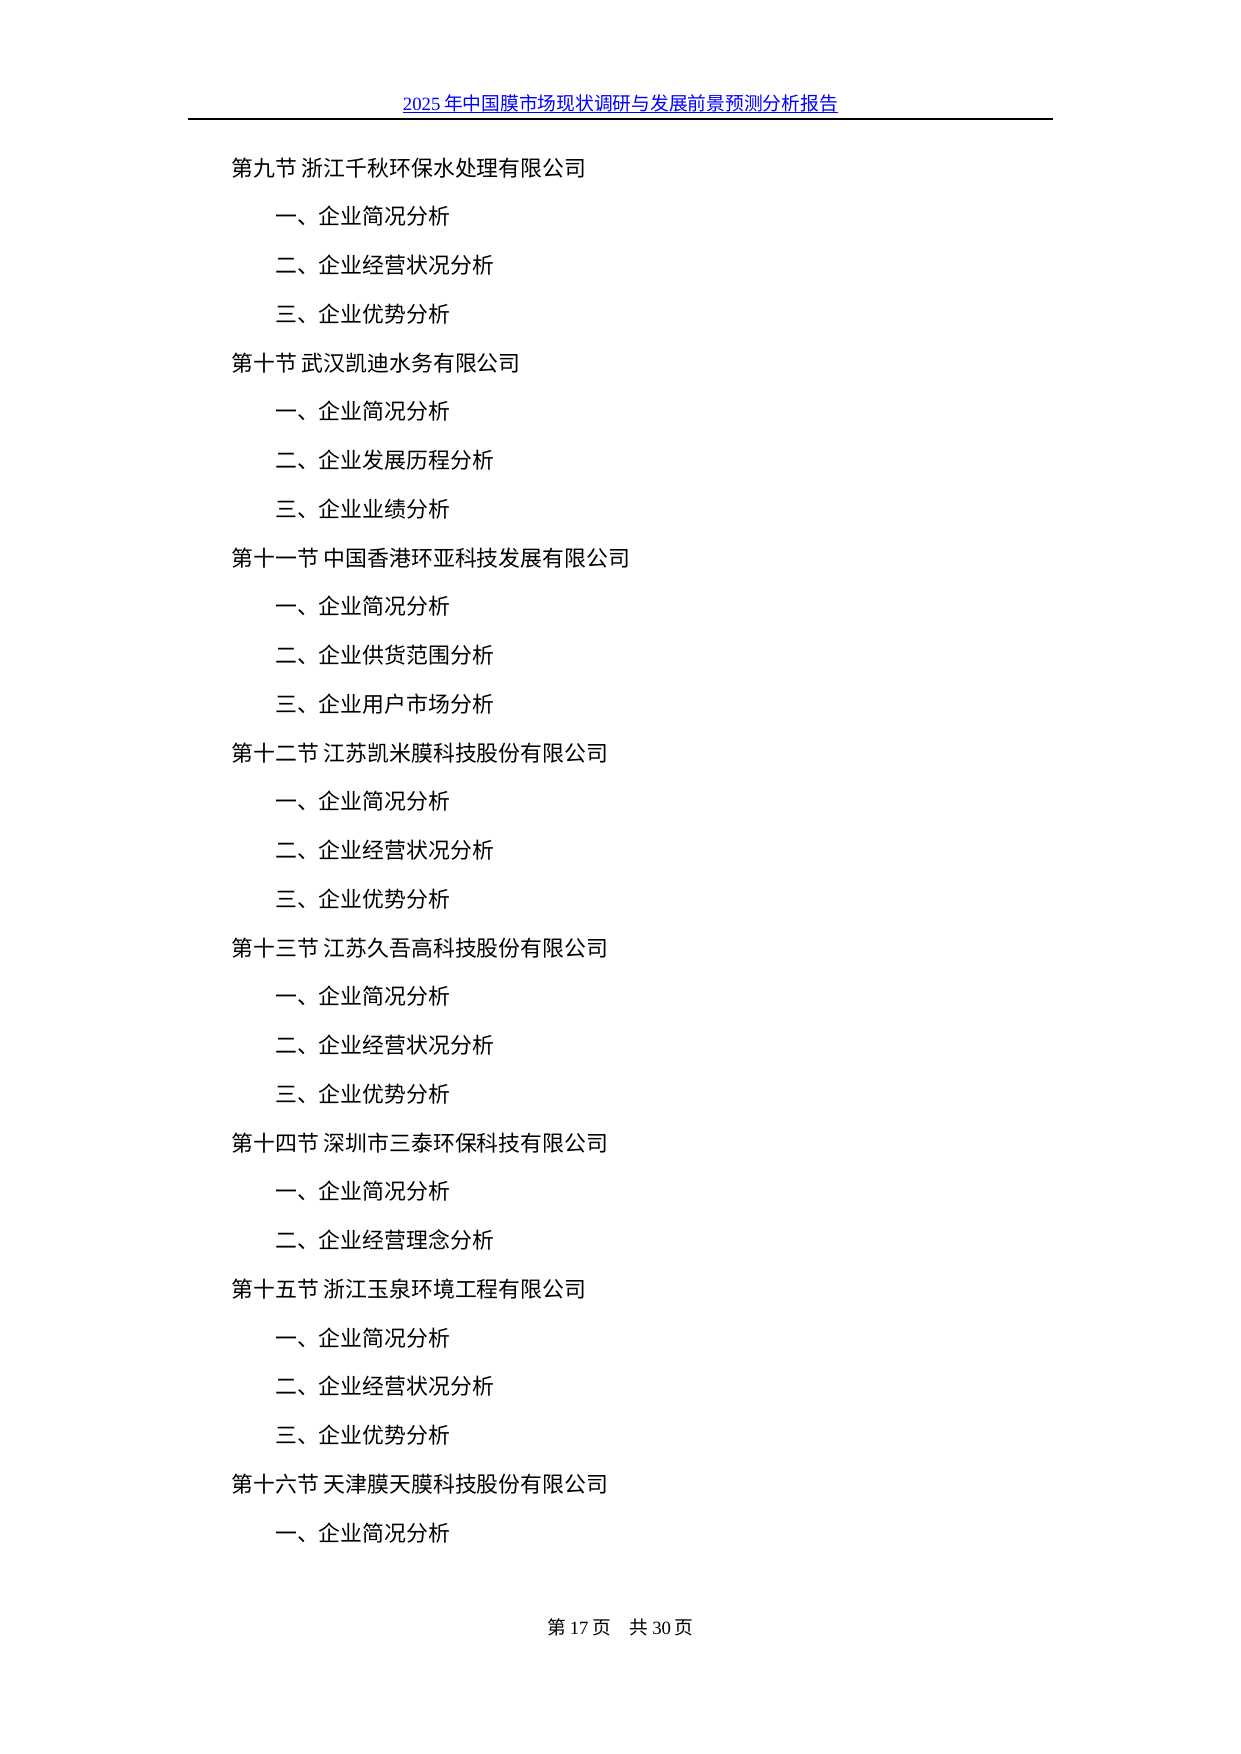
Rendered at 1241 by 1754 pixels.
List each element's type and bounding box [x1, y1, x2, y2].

text [187, 150, 1053, 1548]
